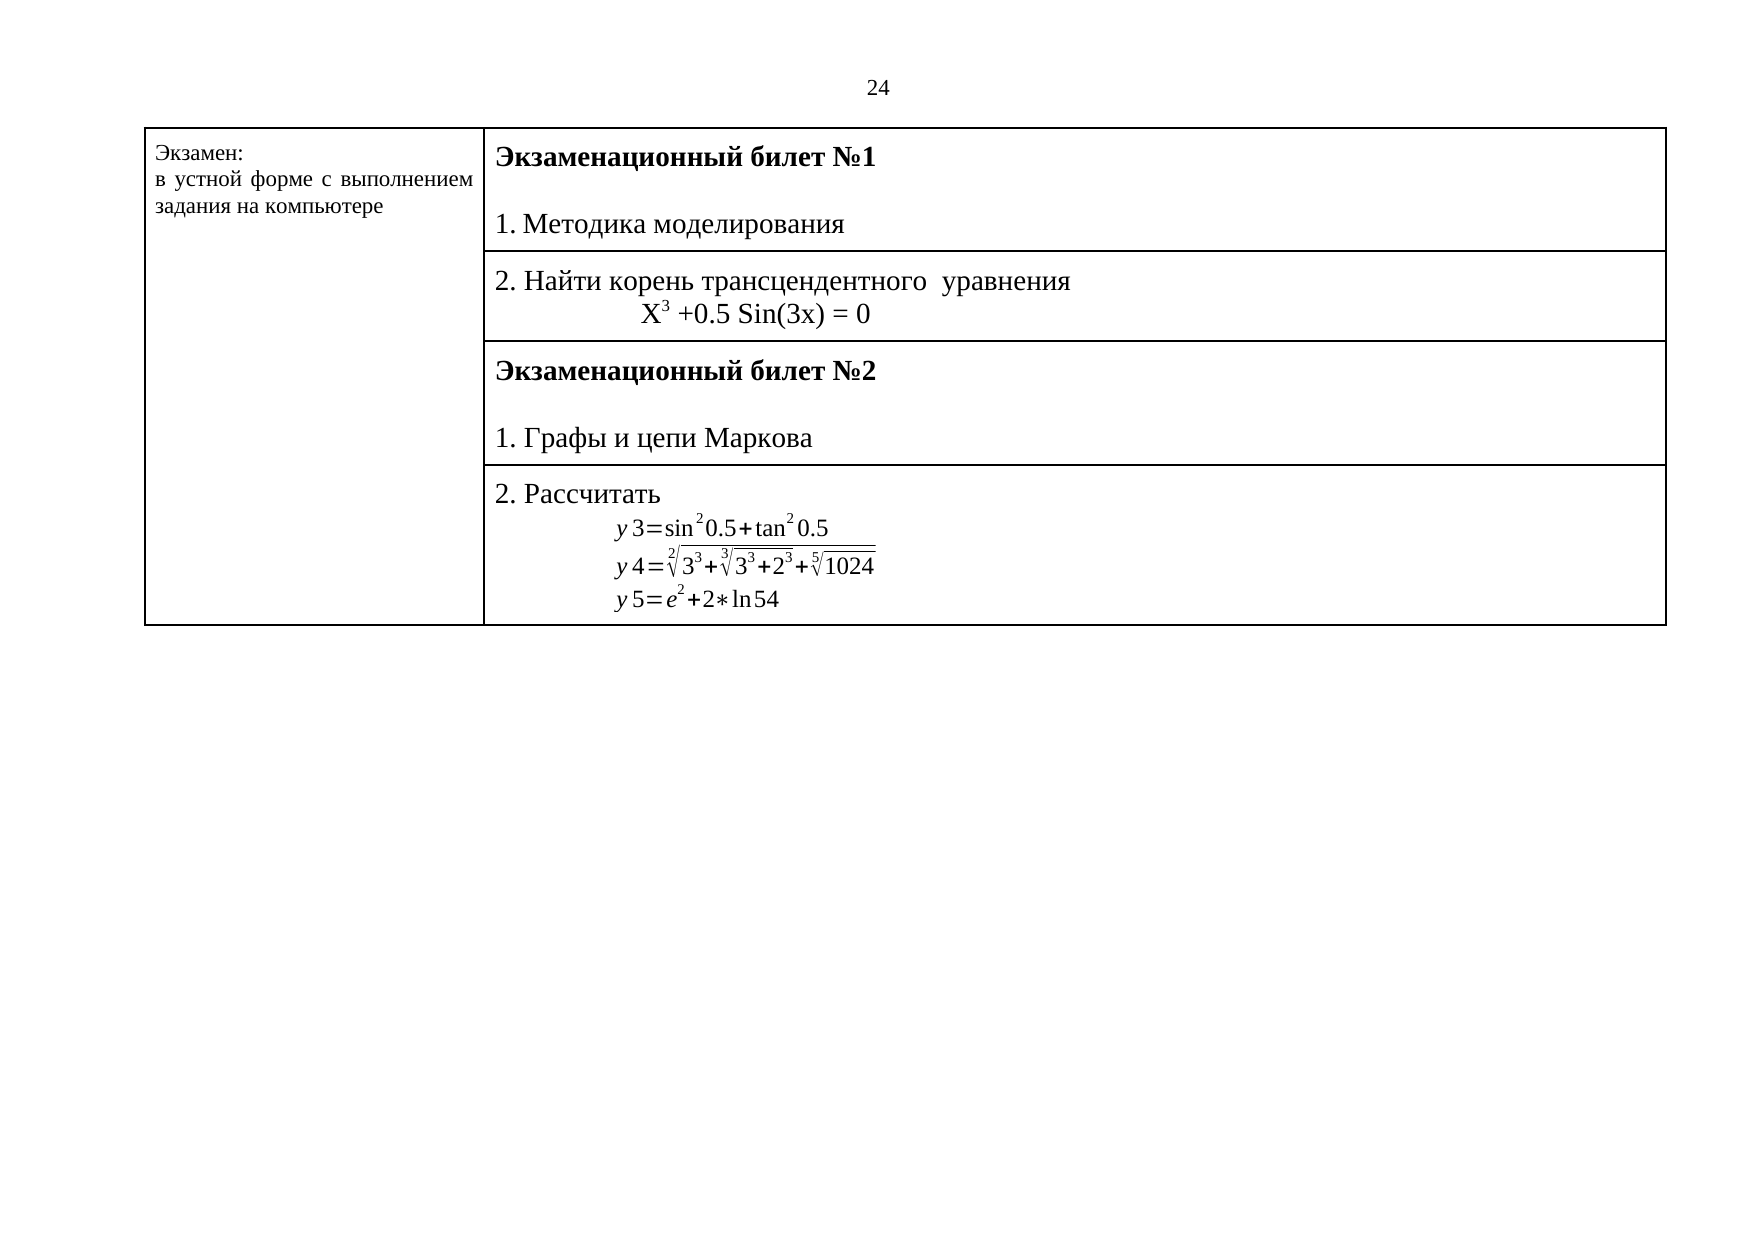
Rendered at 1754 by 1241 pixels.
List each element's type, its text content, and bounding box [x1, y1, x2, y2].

table_cell 2. Найти корень трансцендентного уравнения X3 +0.5 Sin(3x) = 0 [485, 252, 1665, 340]
table_cell Экзаменационный билет №1 1. Методика моделирования [485, 129, 1665, 250]
table_cell 2. Рассчитать [485, 466, 1665, 624]
table_cell Экзаменационный билет №2 1. Графы и цепи Маркова [485, 342, 1665, 464]
table_cell Экзамен: в устной форме с выполнением задания на компьютере [146, 129, 483, 624]
